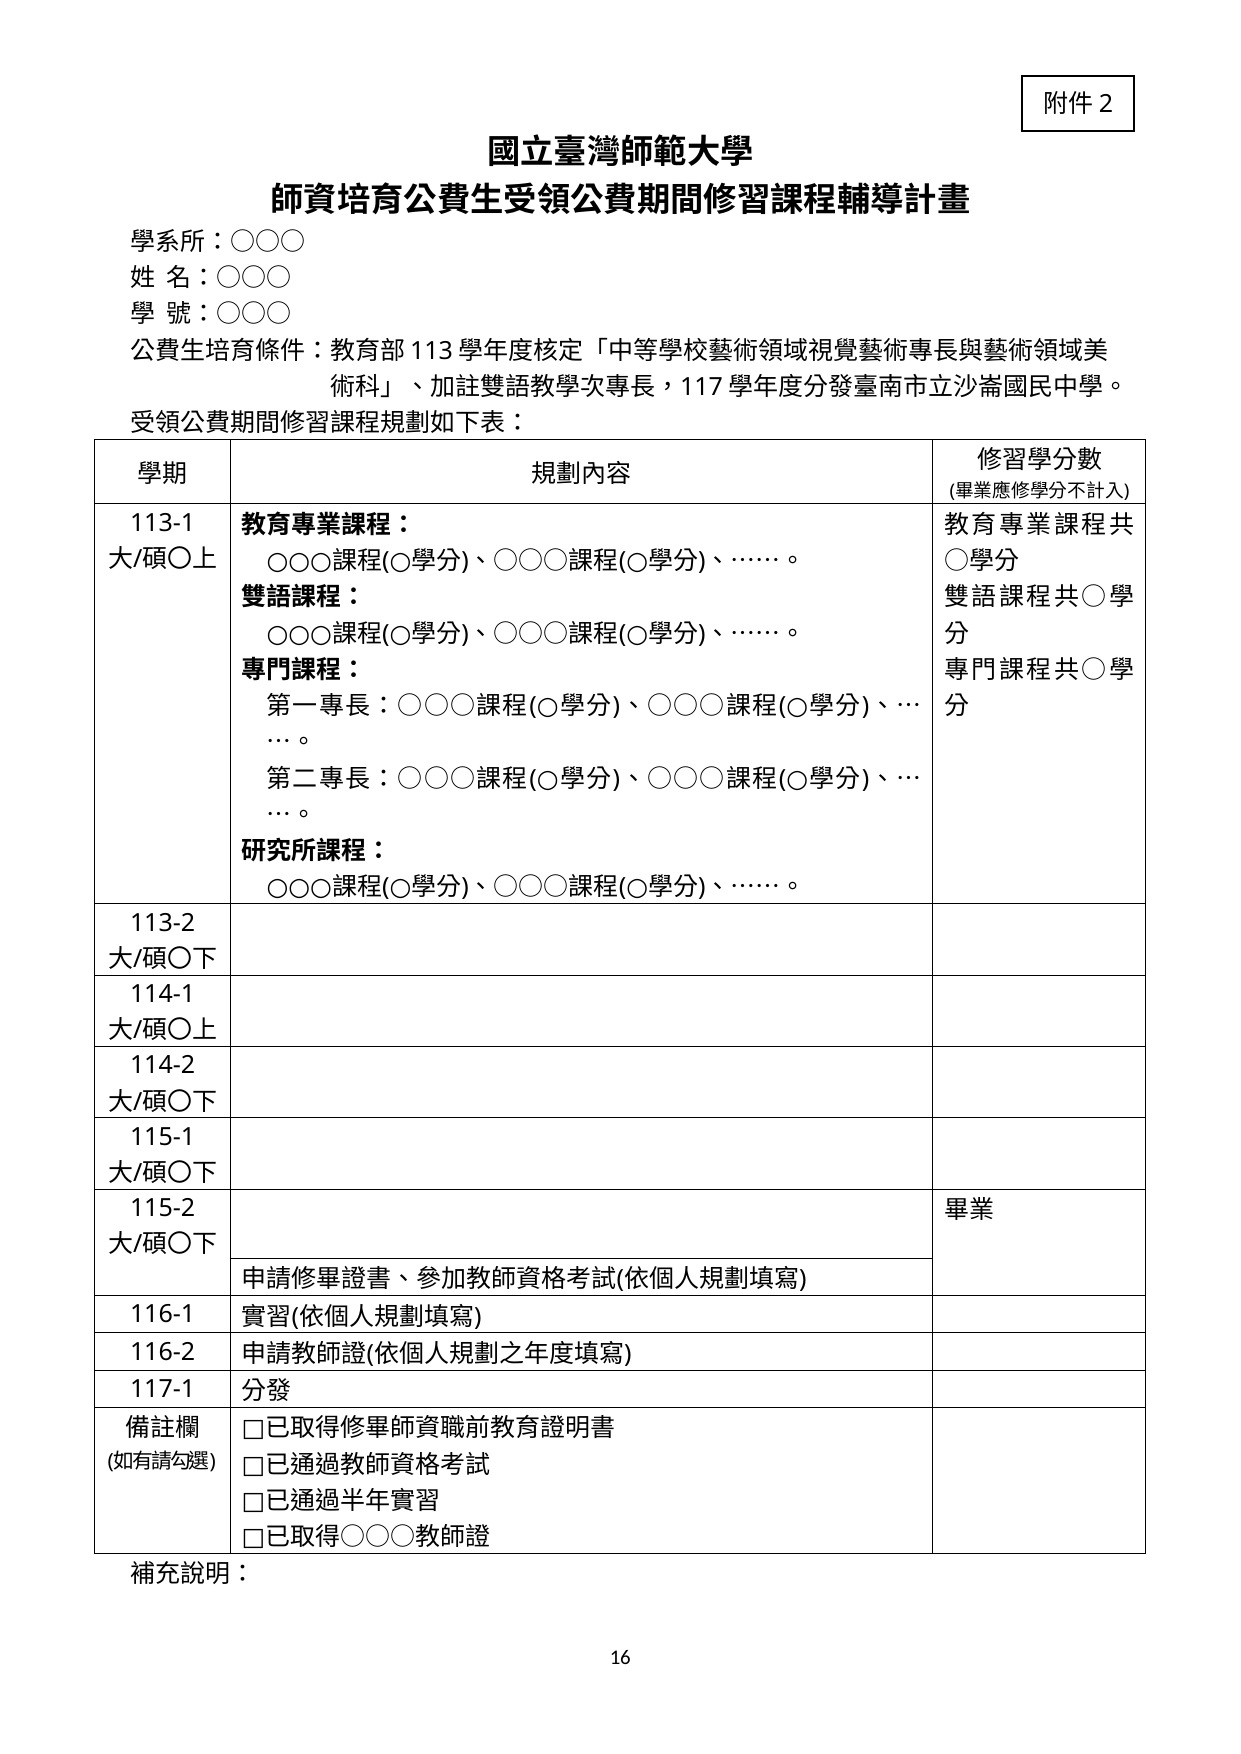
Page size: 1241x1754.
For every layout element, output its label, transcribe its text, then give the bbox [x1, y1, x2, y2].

table_cell 教育專業課程共○學分 雙語課程共○學分 專門課程共○學分 [933, 504, 1145, 903]
table_header 學期 [95, 440, 230, 503]
table_cell [231, 1047, 932, 1117]
table_cell 分發 [231, 1371, 932, 1407]
table_cell □已取得修畢師資職前教育證明書 □已通過教師資格考試 □已通過半年實習 □已取得○○○教師證 [231, 1408, 932, 1553]
text 國立臺灣師範大學 [130, 125, 1110, 173]
table_cell 畢業 [933, 1190, 1145, 1295]
table_cell 114-1 大/碩〇上 [95, 976, 230, 1046]
table_header 規劃內容 [231, 440, 932, 503]
table_cell [933, 1371, 1145, 1407]
text 受領公費期間修習課程規劃如下表： [130, 403, 1110, 439]
table_cell [933, 904, 1145, 974]
text 學 號：○○○ [130, 294, 1110, 330]
table_cell 113-1 大/碩〇上 [95, 504, 230, 903]
table_cell [933, 976, 1145, 1046]
text 學系所：○○○ [130, 221, 1110, 258]
text 公費生培育條件：教育部113學年度核定「中等學校藝術領域視覺藝術專長與藝術領域美術科」、加註雙語教學次專長，117學年度分發臺南市立沙崙國民中學。 [130, 330, 1110, 403]
text 補充說明： [130, 1554, 1110, 1590]
text 師資培育公費生受領公費期間修習課程輔導計畫 [130, 173, 1110, 221]
table_cell [933, 1296, 1145, 1332]
table_cell 備註欄 (如有請勾選) [95, 1408, 230, 1553]
table_cell [933, 1333, 1145, 1369]
table_cell 116-1 [95, 1296, 230, 1332]
table_cell 115-1 大/碩〇下 [95, 1118, 230, 1188]
table_cell [933, 1118, 1145, 1188]
table_cell [231, 904, 932, 974]
table_cell 實習(依個人規劃填寫) [231, 1296, 932, 1332]
table_cell [231, 1190, 932, 1258]
table_cell 114-2 大/碩〇下 [95, 1047, 230, 1117]
table_cell [231, 1118, 932, 1188]
table_cell 116-2 [95, 1333, 230, 1369]
table_cell 117-1 [95, 1371, 230, 1407]
table_cell 115-2 大/碩〇下 [95, 1190, 230, 1295]
table_cell [933, 1408, 1145, 1553]
table_cell 申請教師證(依個人規劃之年度填寫) [231, 1333, 932, 1369]
table_cell 申請修畢證書、參加教師資格考試(依個人規劃填寫) [231, 1259, 932, 1295]
table_cell [231, 976, 932, 1046]
table_cell 教育專業課程： ○○○課程(○學分)、○○○課程(○學分)、……。 雙語課程： ○○○課程(○學分)、○○○課程(○學分)、……。 專門課程： 第一專長：○○○課程(○學分)、○○○課程(○學分)、……。 第二專長：○○○課程(○學分)、○○○課程(○學分)、……。 研究所課程： ○○○課程(○學分)、○○○課程(○學分)、……。 [231, 504, 932, 903]
table_cell [933, 1047, 1145, 1117]
table_header 修習學分數 (畢業應修學分不計入) [933, 440, 1145, 503]
table_cell 113-2 大/碩〇下 [95, 904, 230, 974]
text 姓 名：○○○ [130, 258, 1110, 294]
